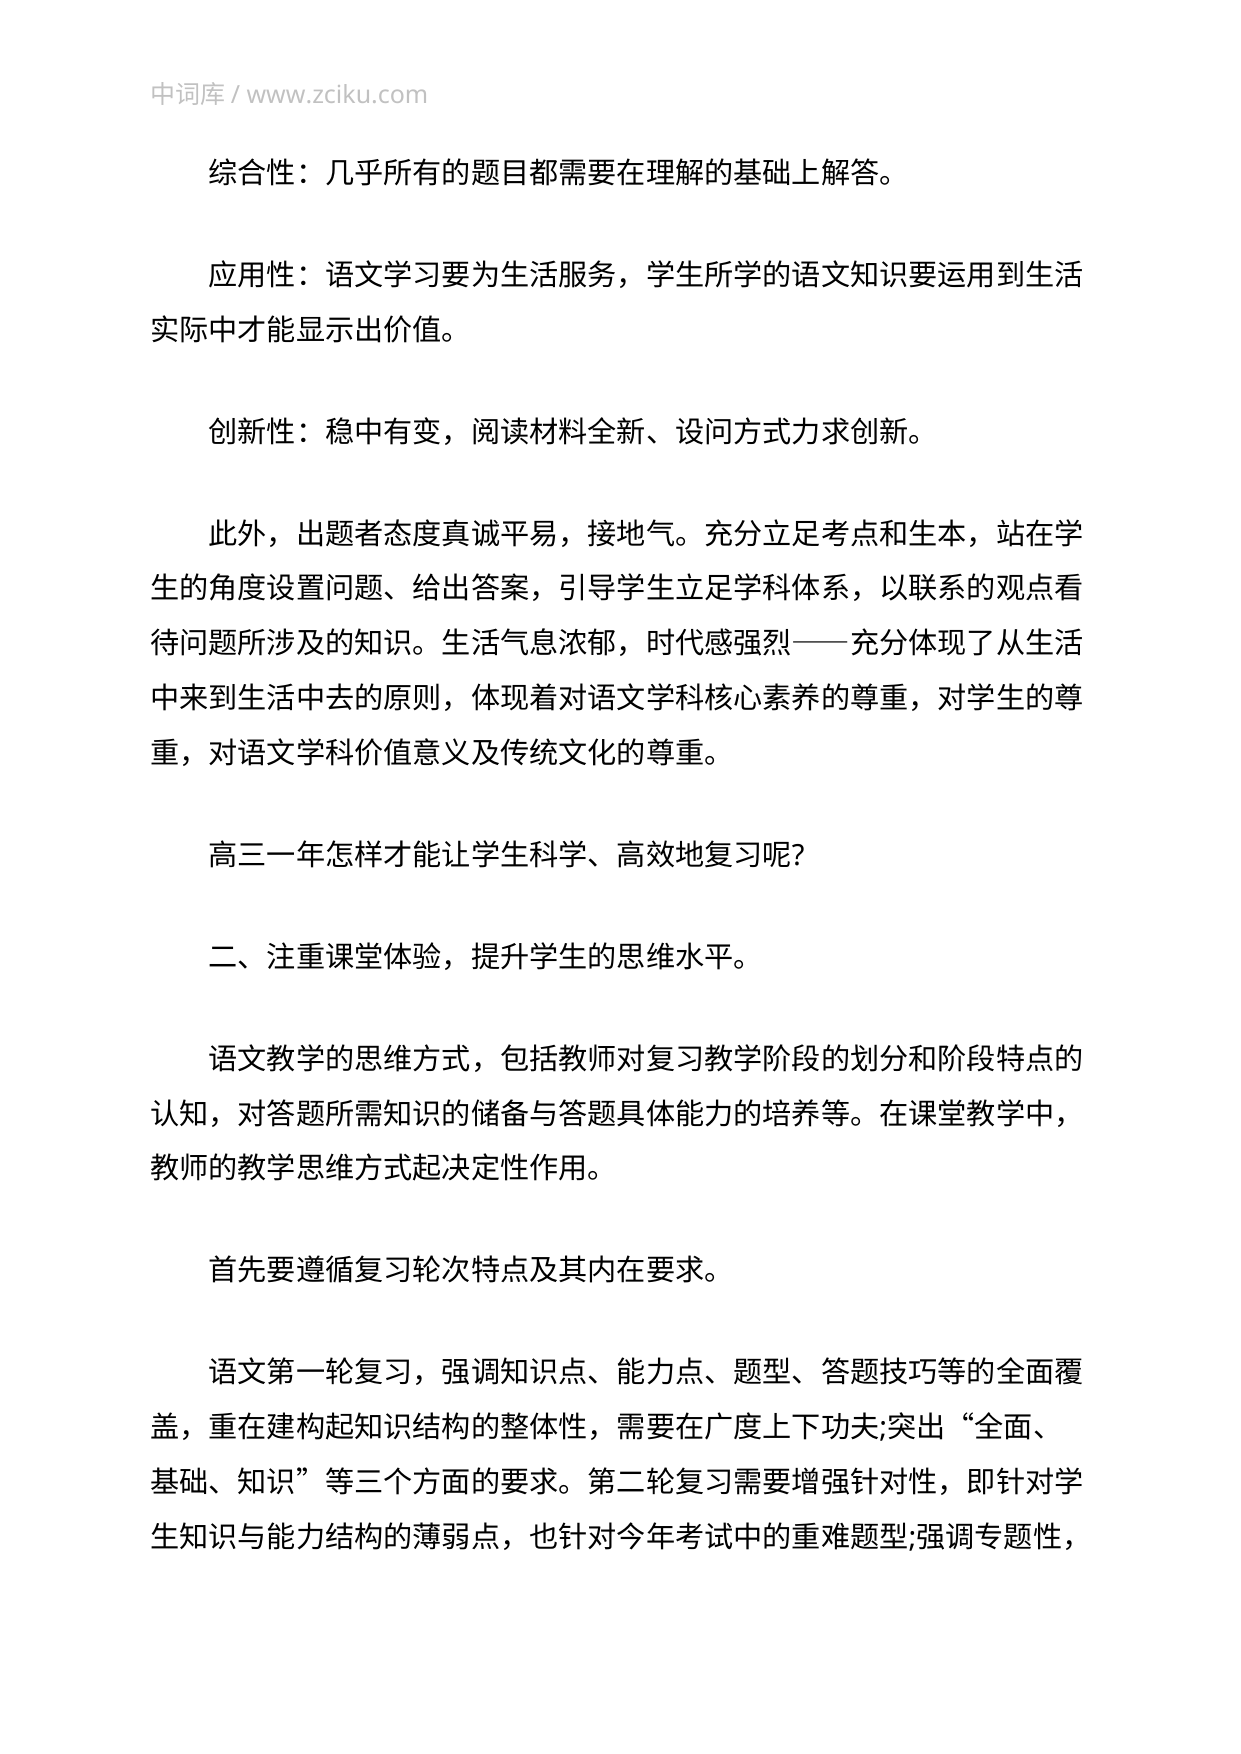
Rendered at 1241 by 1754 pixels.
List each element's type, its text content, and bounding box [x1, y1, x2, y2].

text 此外，出题者态度真诚平易，接地气。充分立足考点和生本，站在学生的角度设置问题、给出答案，引导学生立足学科体系，以联系的观点看待问题所涉及的知识。生活气息浓郁，时代感强烈——充分体现了从生活中来到生活中去的原则，体现着对语文学科核心素养的尊重，对学生的尊重，对语文学科价值意义及传统文化的尊重。 [150, 510, 1090, 772]
text 高三一年怎样才能让学生科学、高效地复习呢? [150, 832, 1090, 874]
text 综合性：几乎所有的题目都需要在理解的基础上解答。 [150, 150, 1090, 192]
text 语文教学的思维方式，包括教师对复习教学阶段的划分和阶段特点的认知，对答题所需知识的储备与答题具体能力的培养等。在课堂教学中，教师的教学思维方式起决定性作用。 [150, 1035, 1090, 1187]
text 首先要遵循复习轮次特点及其内在要求。 [150, 1247, 1090, 1289]
text 应用性：语文学习要为生活服务，学生所学的语文知识要运用到生活实际中才能显示出价值。 [150, 252, 1090, 349]
text 创新性：稳中有变，阅读材料全新、设问方式力求创新。 [150, 408, 1090, 451]
text 二、注重课堂体验，提升学生的思维水平。 [150, 933, 1090, 976]
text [150, 1349, 1090, 1556]
